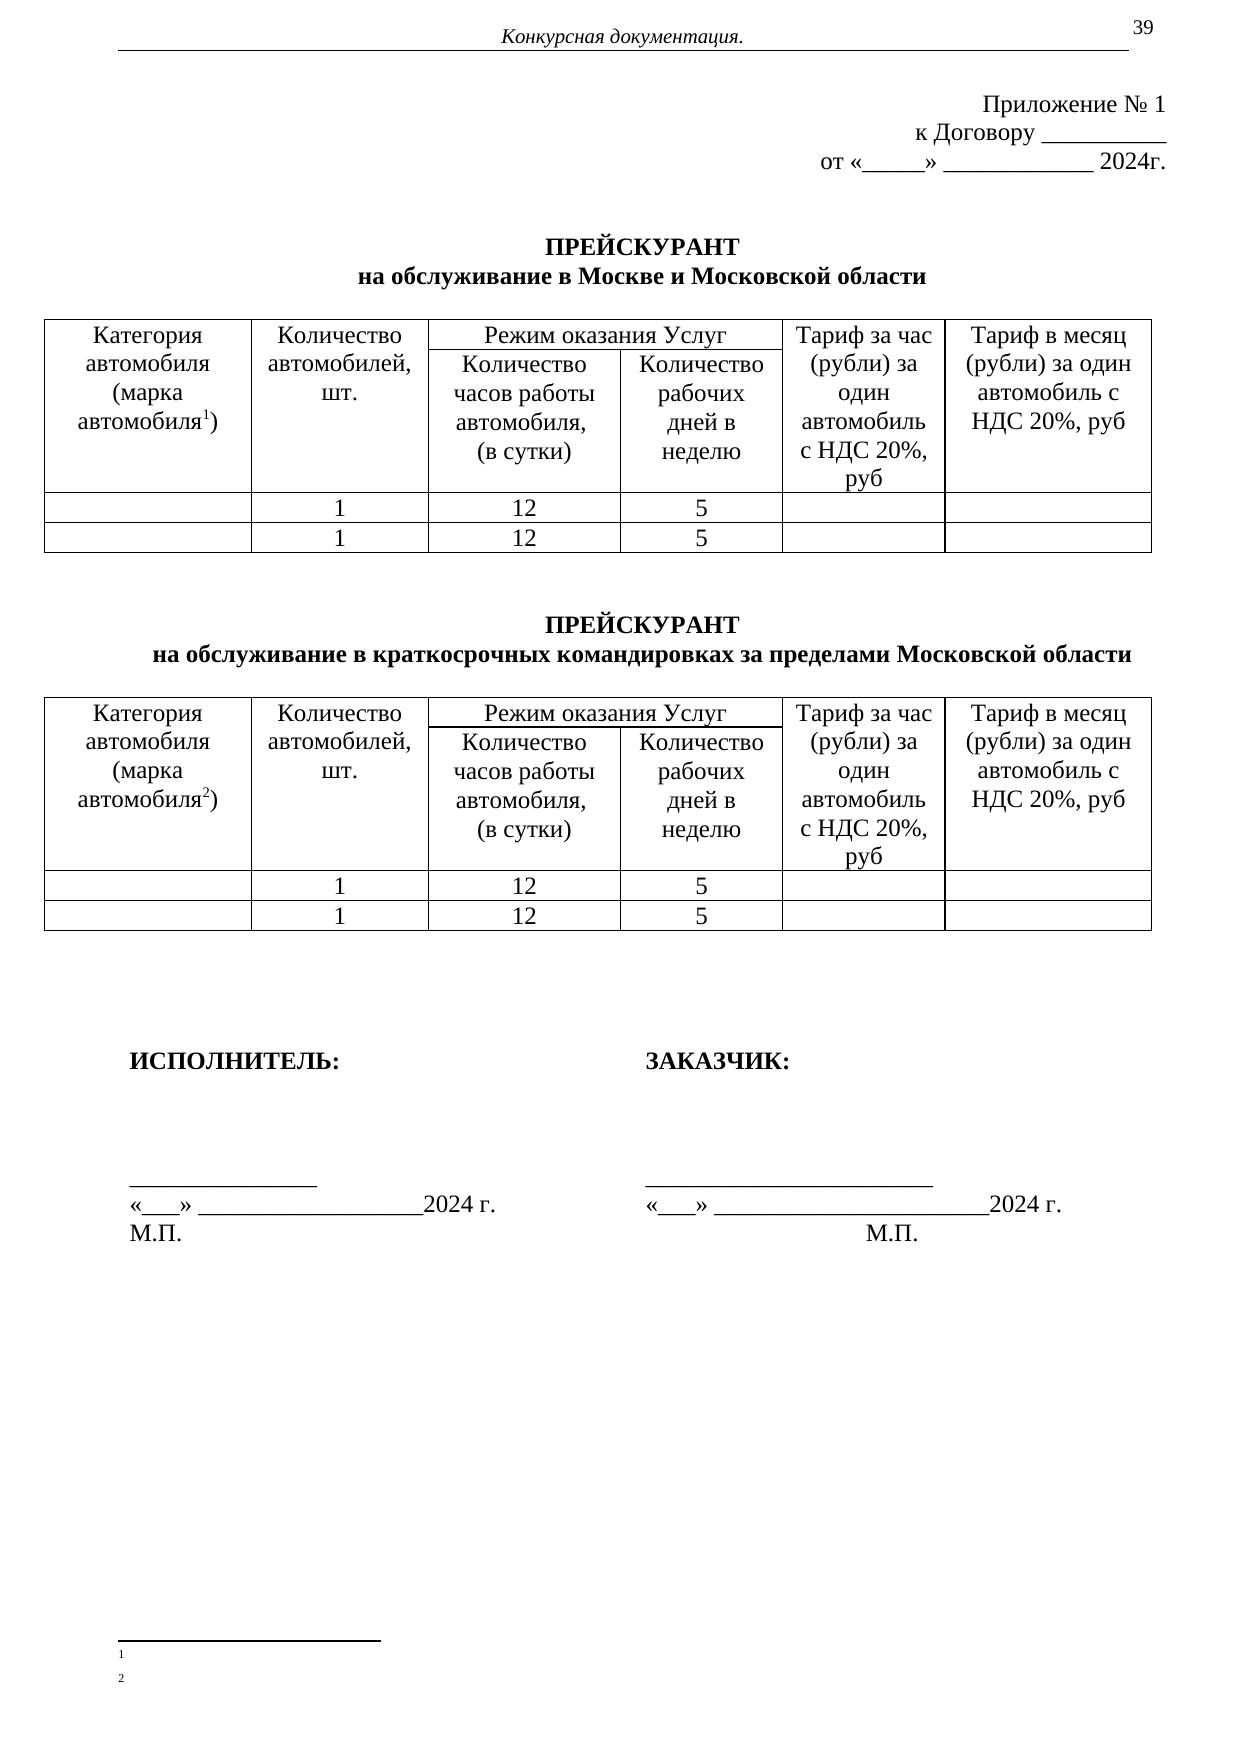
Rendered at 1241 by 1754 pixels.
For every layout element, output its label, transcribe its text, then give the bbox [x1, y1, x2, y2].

table_header Режим оказания Услуг [429, 320, 782, 348]
table_cell [45, 523, 251, 552]
table_cell 12 [429, 871, 620, 900]
table_header Тариф за час (рубли) за один автомобиль с НДС 20%, руб [783, 698, 944, 870]
table_cell 1 [252, 901, 428, 930]
table_cell 1 [252, 523, 428, 552]
table_cell [45, 493, 251, 522]
table_cell [946, 901, 1151, 930]
table_header Тариф за час (рубли) за один автомобиль с НДС 20%, руб [783, 320, 944, 492]
table_cell [946, 871, 1151, 900]
text на обслуживание в краткосрочных командировках за пределами Московской области [118, 639, 1166, 668]
table_cell 5 [621, 493, 782, 522]
table_cell 5 [621, 901, 782, 930]
table_header ИСПОЛНИТЕЛЬ: _______________ «___» __________________2024 г. М.П. [118, 1046, 634, 1332]
table_cell 12 [429, 901, 620, 930]
text от «_____» ____________ 2024г. [118, 146, 1166, 175]
table_cell 1 [252, 493, 428, 522]
table_header Количество автомобилей, шт. [252, 320, 428, 492]
table_header Категория автомобиля (марка автомобиля) [45, 698, 251, 870]
table_cell Количество рабочих дней в неделю [621, 728, 782, 870]
text ПРЕЙСКУРАНТ [118, 232, 1166, 261]
table_cell [783, 901, 944, 930]
text ПРЕЙСКУРАНТ [118, 610, 1166, 639]
table_cell [783, 871, 944, 900]
text к Договору __________ [118, 117, 1166, 146]
table_cell 5 [621, 523, 782, 552]
table_cell [946, 493, 1151, 522]
table_header Режим оказания Услуг [429, 698, 782, 726]
table_cell [783, 493, 944, 522]
table_cell [783, 523, 944, 552]
text Приложение № 1 [118, 89, 1166, 117]
table_cell [45, 871, 251, 900]
table_header Тариф в месяц (рубли) за один автомобиль с НДС 20%, руб [946, 698, 1151, 870]
table_header Категория автомобиля (марка автомобиля) [45, 320, 251, 492]
table_cell 12 [429, 523, 620, 552]
text на обслуживание в Москве и Московской области [118, 261, 1166, 290]
table_header Количество автомобилей, шт. [252, 698, 428, 870]
table_header Тариф в месяц (рубли) за один автомобиль с НДС 20%, руб [946, 320, 1151, 492]
table_cell Количество рабочих дней в неделю [621, 350, 782, 492]
table_cell [45, 901, 251, 930]
table_cell 1 [252, 871, 428, 900]
table_header ЗАКАЗЧИК: _______________________ «___» ______________________2024 г. М.П. [634, 1046, 1150, 1332]
table_cell 5 [621, 871, 782, 900]
table_cell Количество часов работы автомобиля, (в сутки) [429, 350, 620, 492]
table_cell Количество часов работы автомобиля, (в сутки) [429, 728, 620, 870]
table_cell [946, 523, 1151, 552]
table_cell 12 [429, 493, 620, 522]
